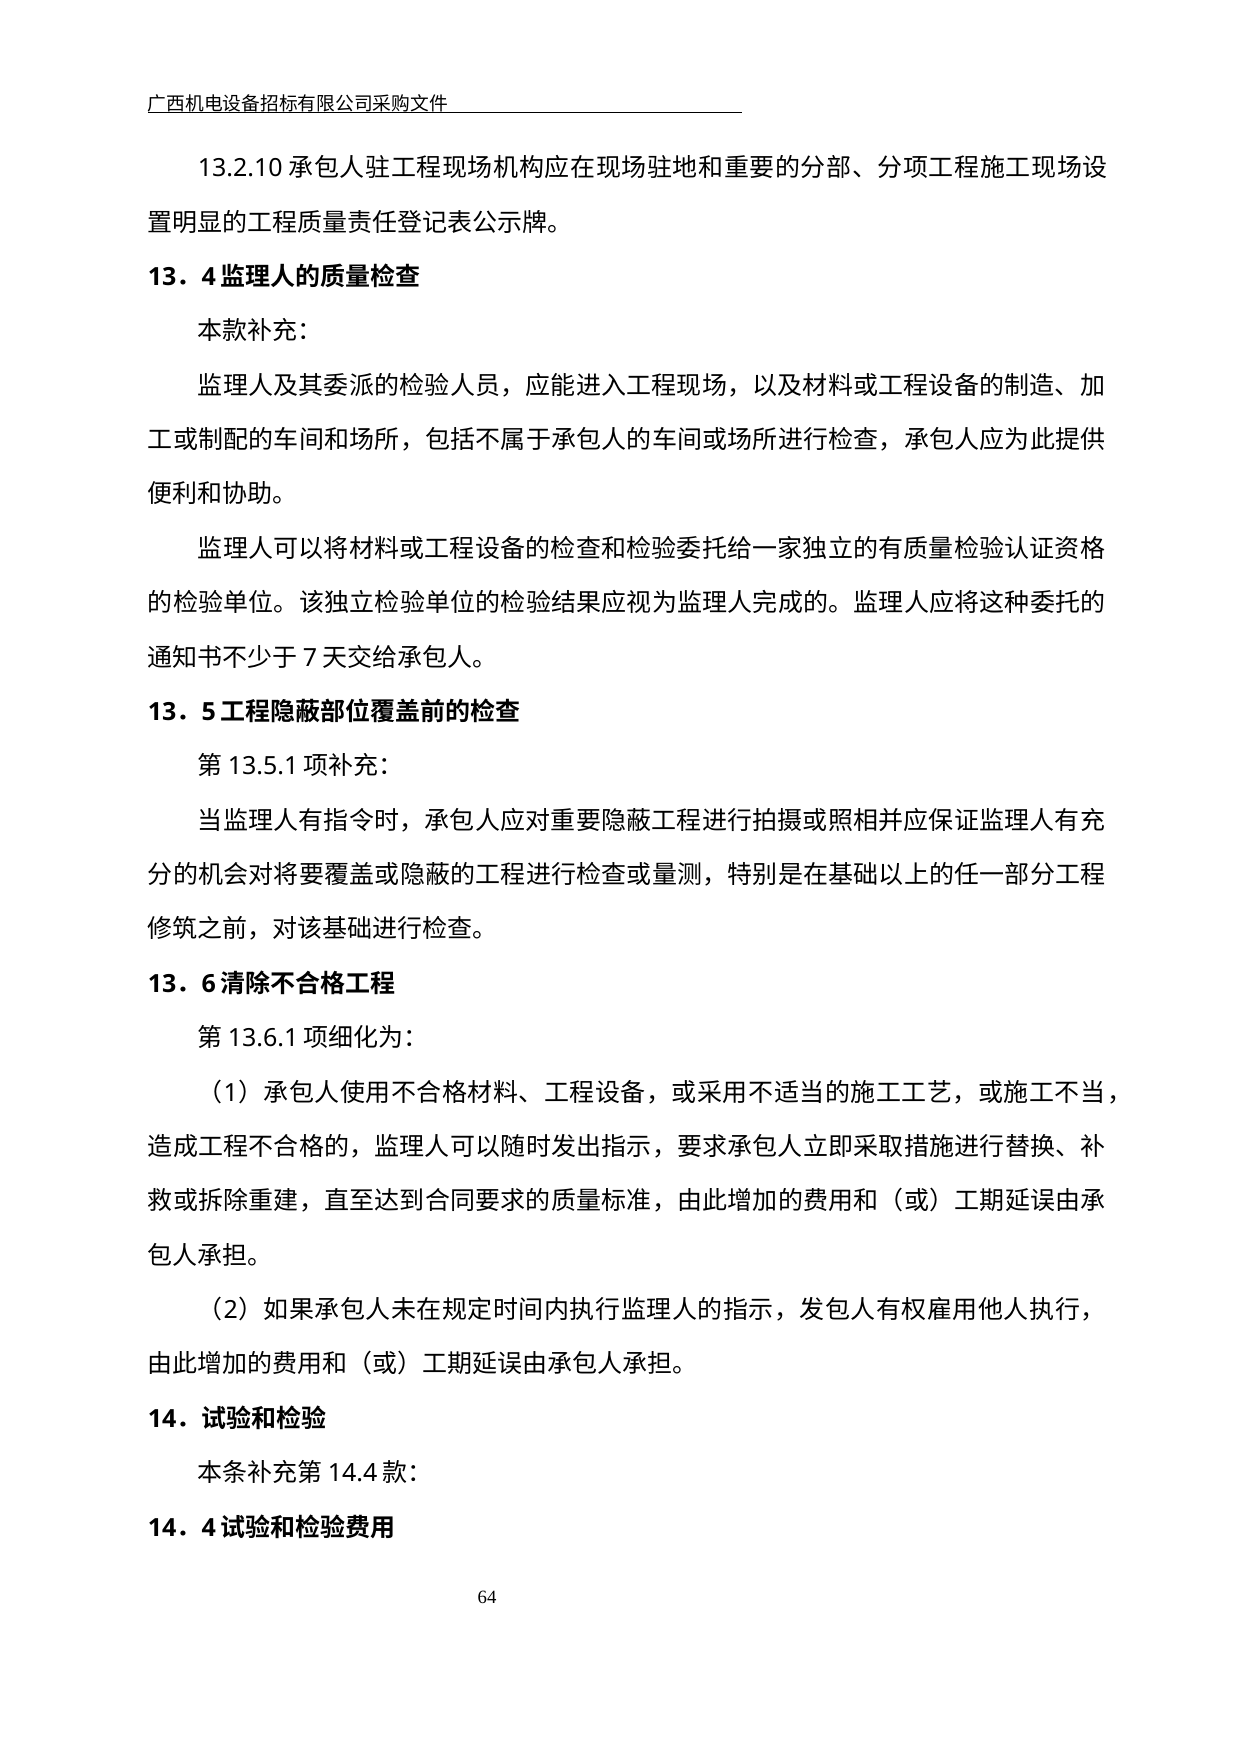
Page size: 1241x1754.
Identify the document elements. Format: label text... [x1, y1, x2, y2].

text 13．6清除不合格工程 [148, 963, 1107, 999]
text 13．4监理人的质量检查 [148, 256, 1107, 293]
text 14．4试验和检验费用 [148, 1507, 1107, 1543]
text 当监理人有指令时，承包人应对重要隐蔽工程进行拍摄或照相并应保证监理人有充分的机会对将要覆盖或隐蔽的工程进行检查或量测，特别是在基础以上的任一部分工程修筑之前，对该基础进行检查。 [148, 800, 1107, 945]
text （2）如果承包人未在规定时间内执行监理人的指示，发包人有权雇用他人执行，由此增加的费用和（或）工期延误由承包人承担。 [148, 1289, 1107, 1380]
text 本款补充： [148, 311, 1107, 347]
text 13.2.10承包人驻工程现场机构应在现场驻地和重要的分部、分项工程施工现场设置明显的工程质量责任登记表公示牌。 [148, 148, 1107, 238]
text 14．试验和检验 [148, 1398, 1107, 1434]
text 监理人可以将材料或工程设备的检查和检验委托给一家独立的有质量检验认证资格的检验单位。该独立检验单位的检验结果应视为监理人完成的。监理人应将这种委托的通知书不少于7天交给承包人。 [148, 528, 1107, 673]
text 第13.5.1项补充： [148, 746, 1107, 782]
text 第13.6.1项细化为： [148, 1018, 1107, 1054]
text 本条补充第14.4款： [148, 1453, 1107, 1489]
text 监理人及其委派的检验人员，应能进入工程现场，以及材料或工程设备的制造、加工或制配的车间和场所，包括不属于承包人的车间或场所进行检查，承包人应为此提供便利和协助。 [148, 365, 1107, 510]
text （1）承包人使用不合格材料、工程设备，或采用不适当的施工工艺，或施工不当，造成工程不合格的，监理人可以随时发出指示，要求承包人立即采取措施进行替换、补救或拆除重建，直至达到合同要求的质量标准，由此增加的费用和（或）工期延误由承包人承担。 [148, 1072, 1107, 1271]
text 13．5工程隐蔽部位覆盖前的检查 [148, 691, 1107, 728]
